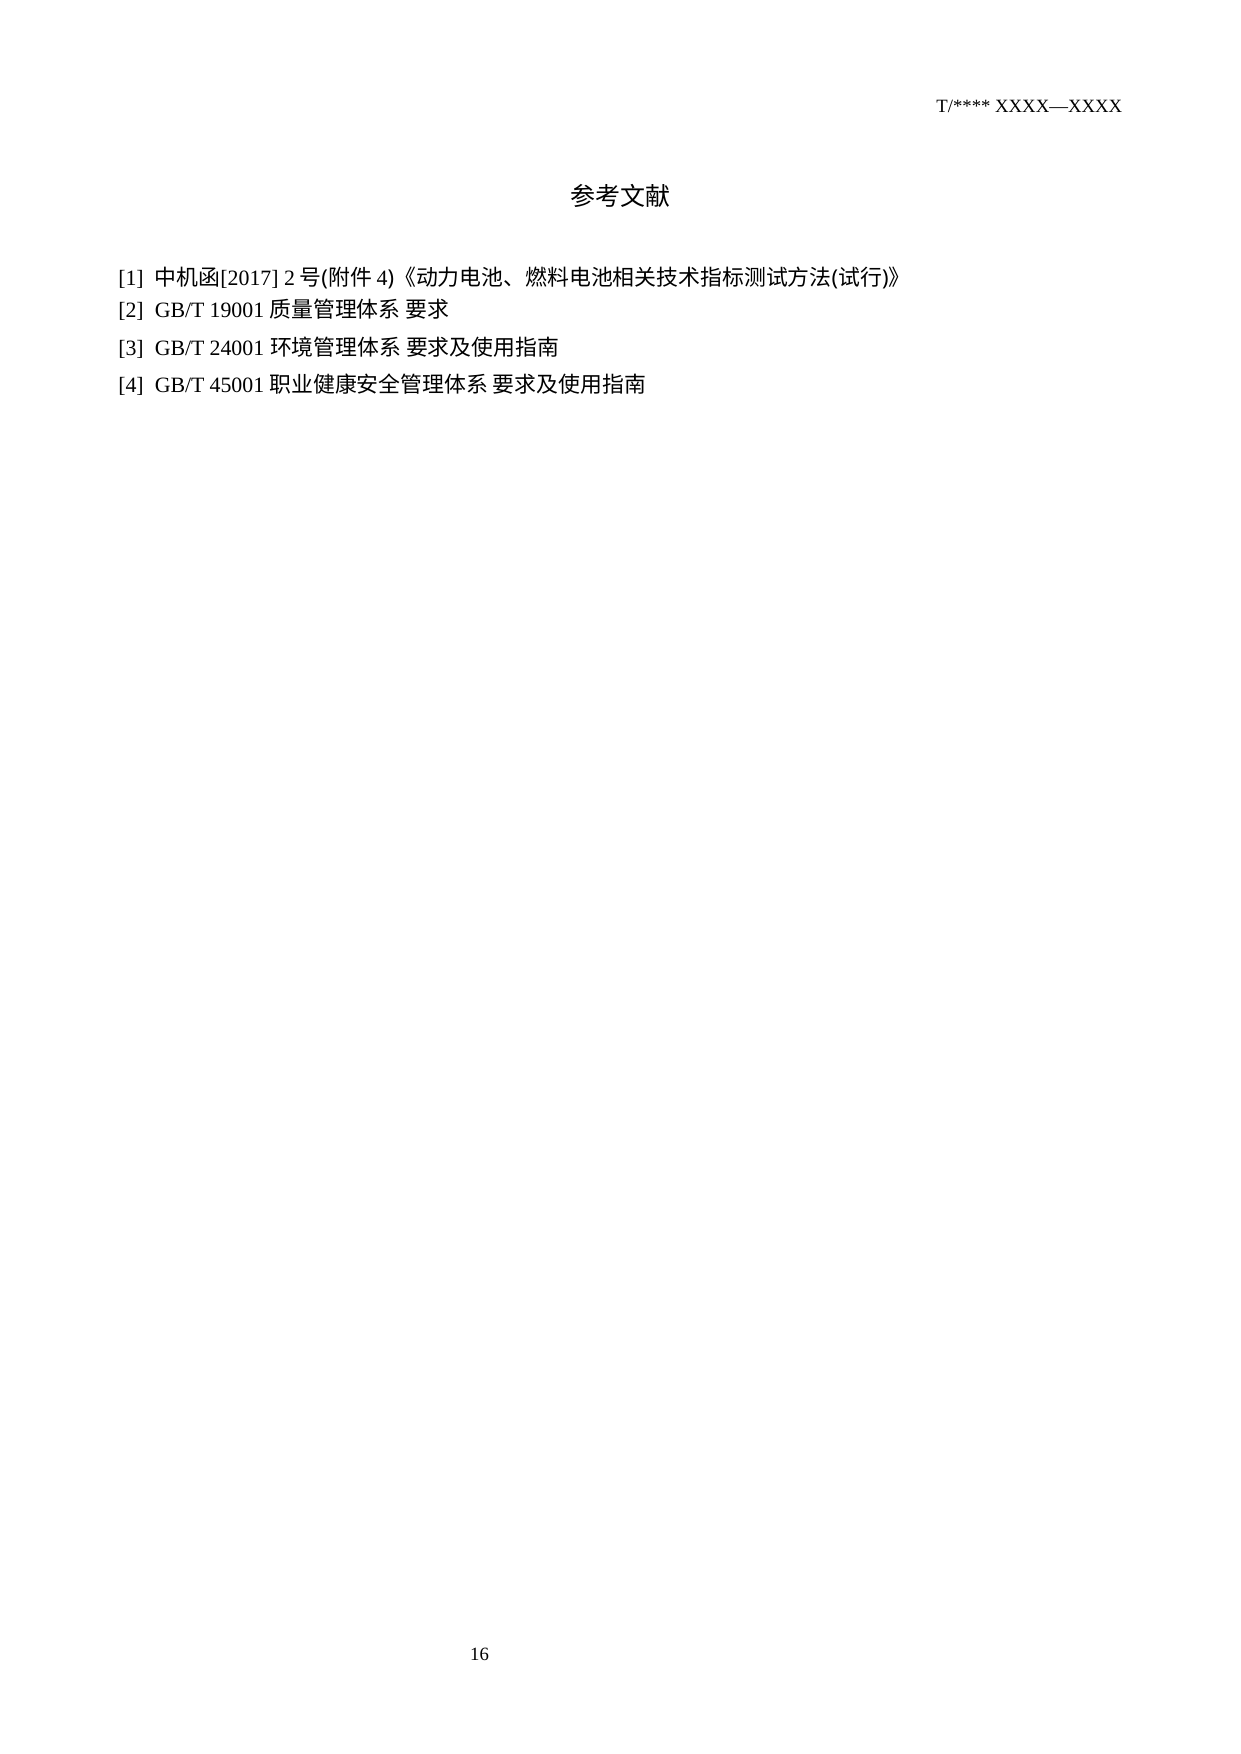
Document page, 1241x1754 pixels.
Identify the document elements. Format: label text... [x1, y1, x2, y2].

text [1] 中机函[2017] 2号(附件 4)《动力电池、燃料电池相关技术指标测试方法(试行)》 [118, 259, 1122, 292]
text [2] GB/T 19001 质量管理体系 要求 [118, 292, 1122, 324]
text [4] GB/T 45001 职业健康安全管理体系 要求及使用指南 [118, 366, 1122, 399]
text [3] GB/T 24001 环境管理体系 要求及使用指南 [118, 329, 1122, 362]
text 参考文献 [118, 162, 1122, 227]
